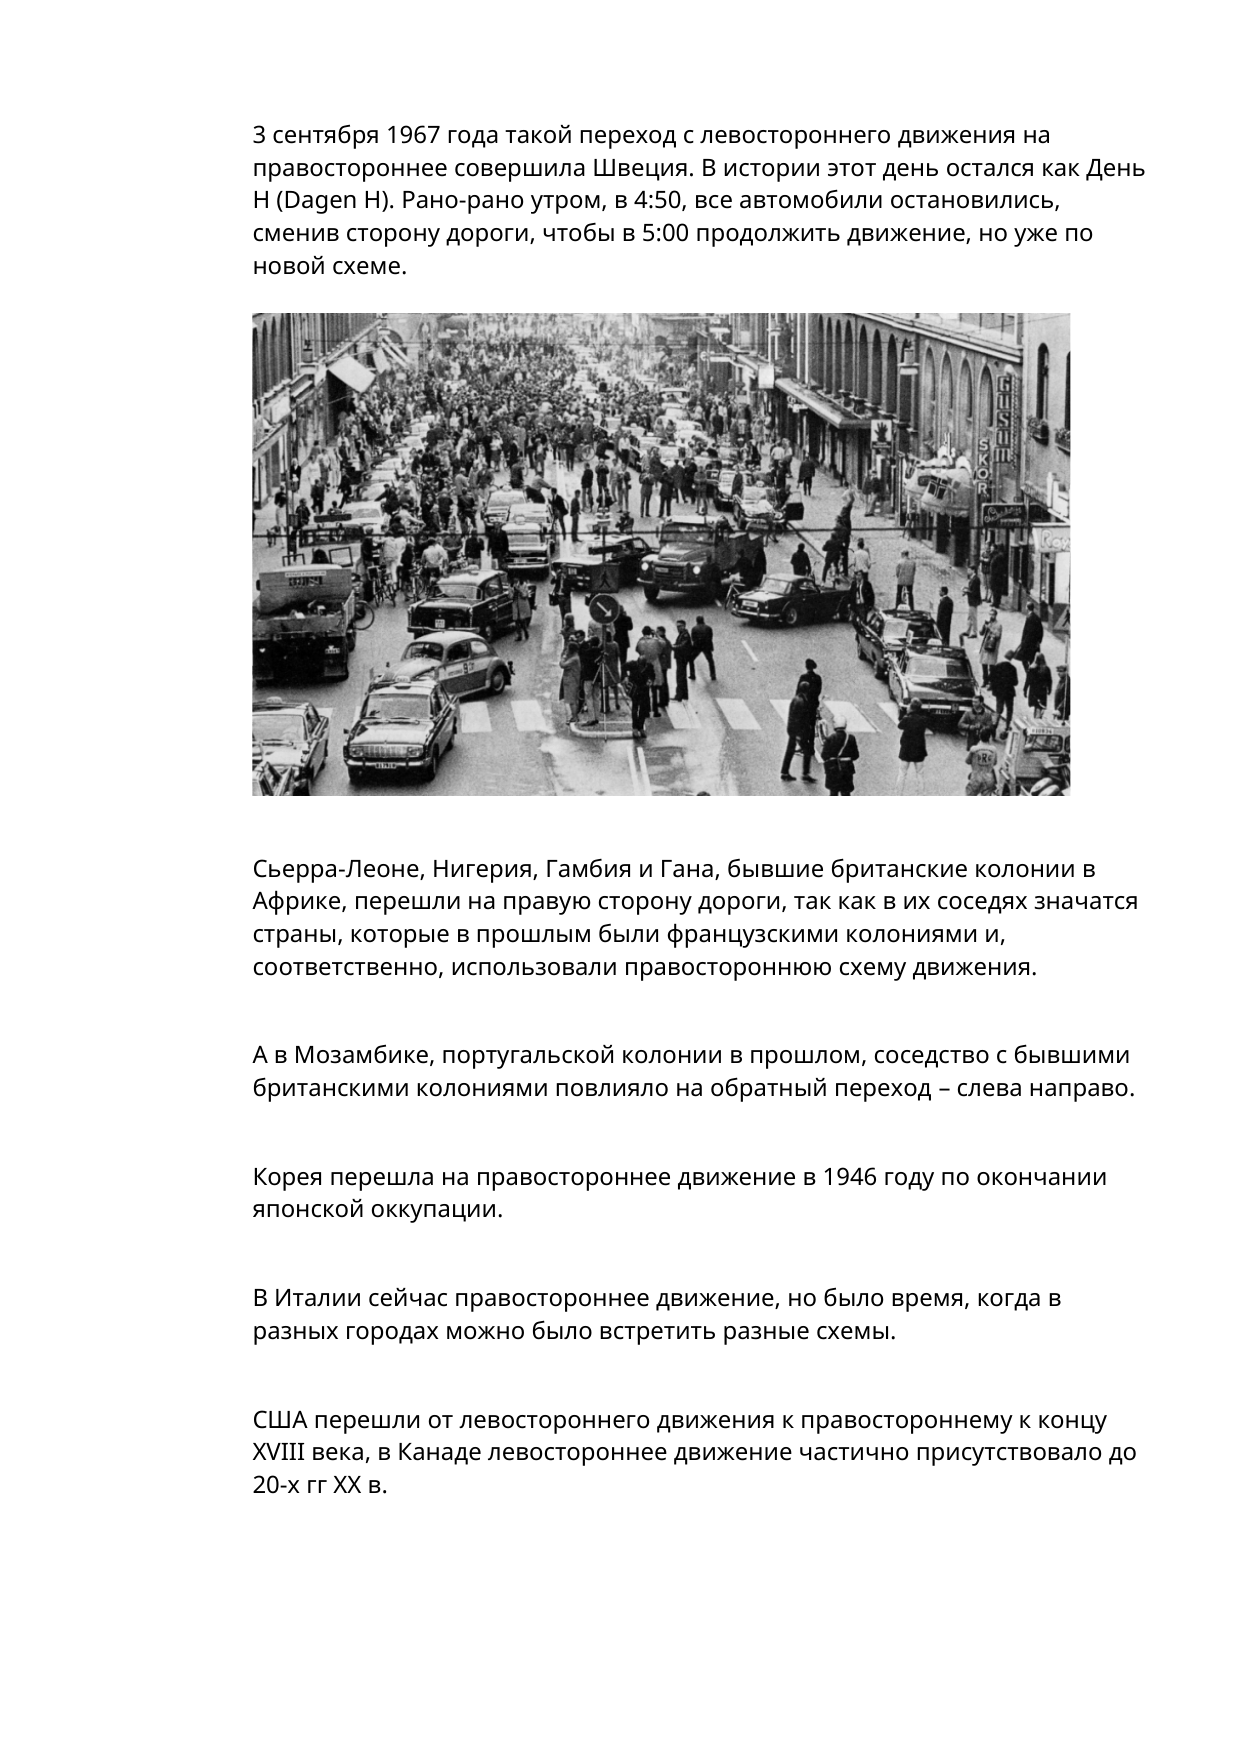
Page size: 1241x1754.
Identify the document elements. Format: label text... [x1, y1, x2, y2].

text В Италии сейчас правостороннее движение, но было время, когда в разных городах можно было встретить разные схемы. [252, 1281, 1152, 1346]
text Сьерра-Леоне, Нигерия, Гамбия и Гана, бывшие британские колонии в Африке, перешли на правую сторону дороги, так как в их соседях значатся страны, которые в прошлым были французскими колониями и, соответственно, использовали правостороннюю схему движения. [252, 852, 1152, 982]
text А в Мозамбике, португальской колонии в прошлом, соседство с бывшими британскими колониями повлияло на обратный переход – слева направо. [252, 1038, 1152, 1103]
picture [252, 313, 1071, 796]
text Корея перешла на правостороннее движение в 1946 году по окончании японской оккупации. [252, 1160, 1152, 1225]
text США перешли от левостороннего движения к правостороннему к концу XVIII века, в Канаде левостороннее движение частично присутствовало до 20-х гг XX в. [252, 1403, 1152, 1500]
